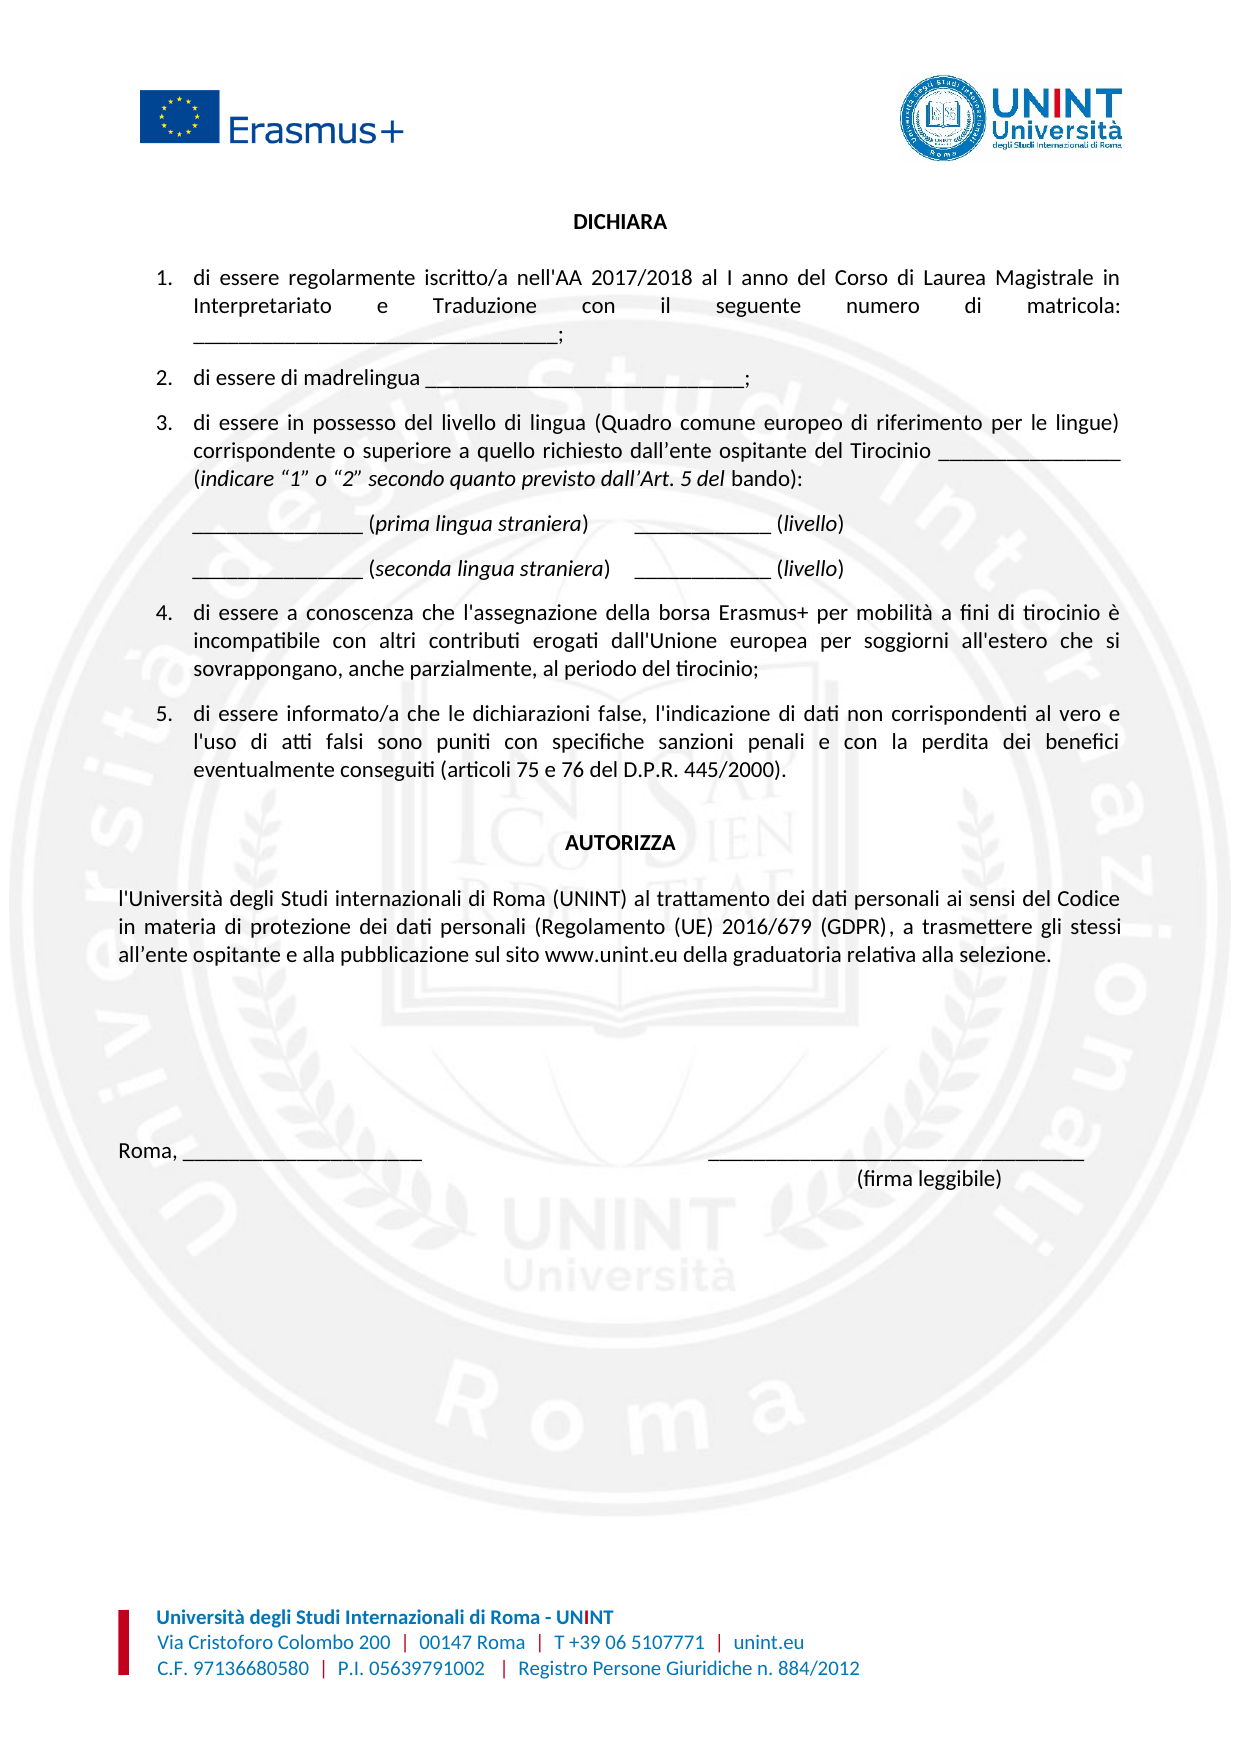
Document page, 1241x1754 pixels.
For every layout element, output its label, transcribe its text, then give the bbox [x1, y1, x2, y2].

list di essere a conoscenza che l'assegnazione della borsa Erasmus+ per mobilità a fini di tirocinio è incompatibile con altri contributi erogati dall'Unione europea per soggiorni all'estero che si sovrappongano, anche parzialmente, al periodo del tirocinio; [156, 598, 1122, 682]
text _______________ (seconda lingua straniera) ____________ (livello) [118, 554, 1122, 582]
picture [898, 73, 1123, 163]
text _______________ (prima lingua straniera) ____________ (livello) [118, 509, 1122, 537]
text l'Università degli Studi internazionali di Roma (UNINT) al trattamento dei dati personali ai sensi del Codice in materia di protezione dei dati personali (Regolamento (UE) 2016/679 (GDPR), a trasmettere gli stessi all’ente ospitante e alla pubblicazione sul sito www.unint.eu della graduatoria relativa alla selezione. [118, 884, 1122, 968]
picture [9, 292, 1231, 1518]
text Roma, _____________________ _________________________________ [118, 1136, 1122, 1164]
text (firma leggibile) [192, 1164, 1122, 1192]
list di essere regolarmente iscritto/a nell'AA 2017/2018 al I anno del Corso di Laurea Magistrale in Interpretariato e Traduzione con il seguente numero di matricola: ________________________________; [156, 263, 1122, 347]
list di essere in possesso del livello di lingua (Quadro comune europeo di riferimento per le lingue) corrispondente o superiore a quello richiesto dall’ente ospitante del Tirocinio ________________ (indicare “1” o “2” secondo quanto previsto dall’Art. 5 del bando): [156, 408, 1122, 492]
list di essere informato/a che le dichiarazioni false, l'indicazione di dati non corrispondenti al vero e l'uso di atti falsi sono puniti con specifiche sanzioni penali e con la perdita dei benefici eventualmente conseguiti (articoli 75 e 76 del D.P.R. 445/2000). [156, 699, 1122, 783]
text AUTORIZZA [118, 828, 1122, 856]
list di essere di madrelingua ____________________________; [156, 363, 1122, 392]
picture [140, 90, 404, 144]
text DICHIARA [118, 207, 1122, 235]
